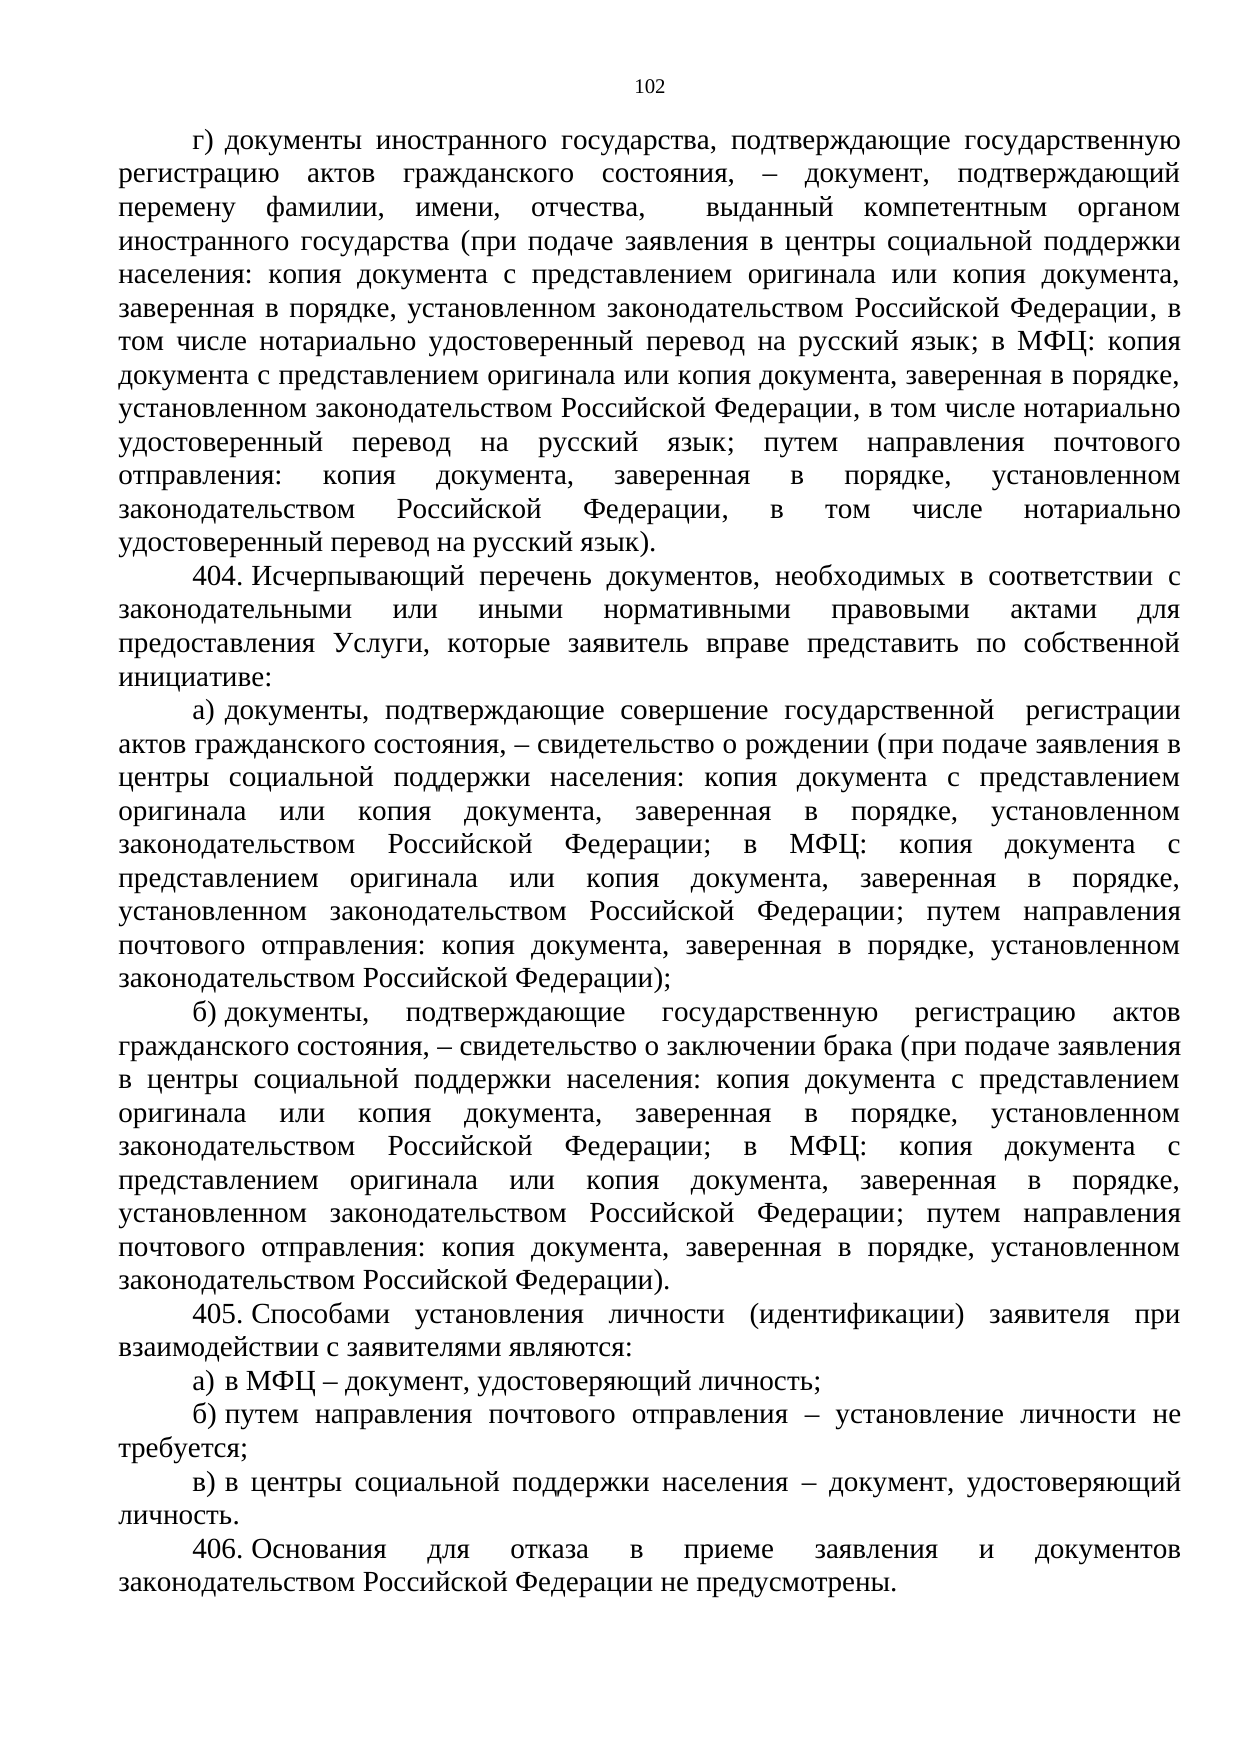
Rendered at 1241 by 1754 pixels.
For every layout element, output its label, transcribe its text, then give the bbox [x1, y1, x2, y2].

list Способами установления личности (идентификации) заявителя при взаимодействии с заявителями являются: [118, 1296, 1181, 1363]
list документы, подтверждающие совершение государственной регистрации актов гражданского состояния, – свидетельство о рождении (при подаче заявления в центры социальной поддержки населения: копия документа с представлением оригинала или копия документа, заверенная в порядке, установленном законодательством Российской Федерации; в МФЦ: копия документа с представлением оригинала или копия документа, заверенная в порядке, установленном законодательством Российской Федерации; путем направления почтового отправления: копия документа, заверенная в порядке, установленном законодательством Российской Федерации); [118, 692, 1181, 994]
list документы иностранного государства, подтверждающие государственную регистрацию актов гражданского состояния , – документ, подтверждающий перемену фамилии, имени, отчества, выданный компетентным органом иностранного государства (при подаче заявления в центры социальной поддержки населения: копия документа с представлением оригинала или копия документа, заверенная в порядке, установленном законодательством Российской Федерации, в том числе нотариально удостоверенный перевод на русский язык; в МФЦ: копия документа с представлением оригинала или копия документа, заверенная в порядке, установленном законодательством Российской Федерации, в том числе нотариально удостоверенный перевод на русский язык; путем направления почтового отправления: копия документа, заверенная в порядке, установленном законодательством Российской Федерации, в том числе нотариально удостоверенный перевод на русский язык). [118, 122, 1181, 558]
list Основания для отказа в приеме заявления и документов законодательством Российской Федерации не предусмотрены. [118, 1531, 1181, 1598]
list документы, подтверждающие государственную регистрацию актов гражданского состояния, – свидетельство о заключении брака (при подаче заявления в центры социальной поддержки населения: копия документа с представлением оригинала или копия документа, заверенная в порядке, установленном законодательством Российской Федерации; в МФЦ: копия документа с представлением оригинала или копия документа, заверенная в порядке, установленном законодательством Российской Федерации; путем направления почтового отправления: копия документа, заверенная в порядке, установленном законодательством Российской Федерации). [118, 994, 1181, 1296]
list путем направления почтового отправления – установление личности не требуется; [118, 1397, 1181, 1464]
list в центры социальной поддержки населения – документ, удостоверяющий личность. [118, 1464, 1181, 1531]
list в МФЦ – документ, удостоверяющий личность; [118, 1363, 1181, 1397]
list Исчерпывающий перечень документов, необходимых в соответствии с законодательными или иными нормативными правовыми актами для предоставления Услуги, которые заявитель вправе представить по собственной инициативе: [118, 558, 1181, 692]
